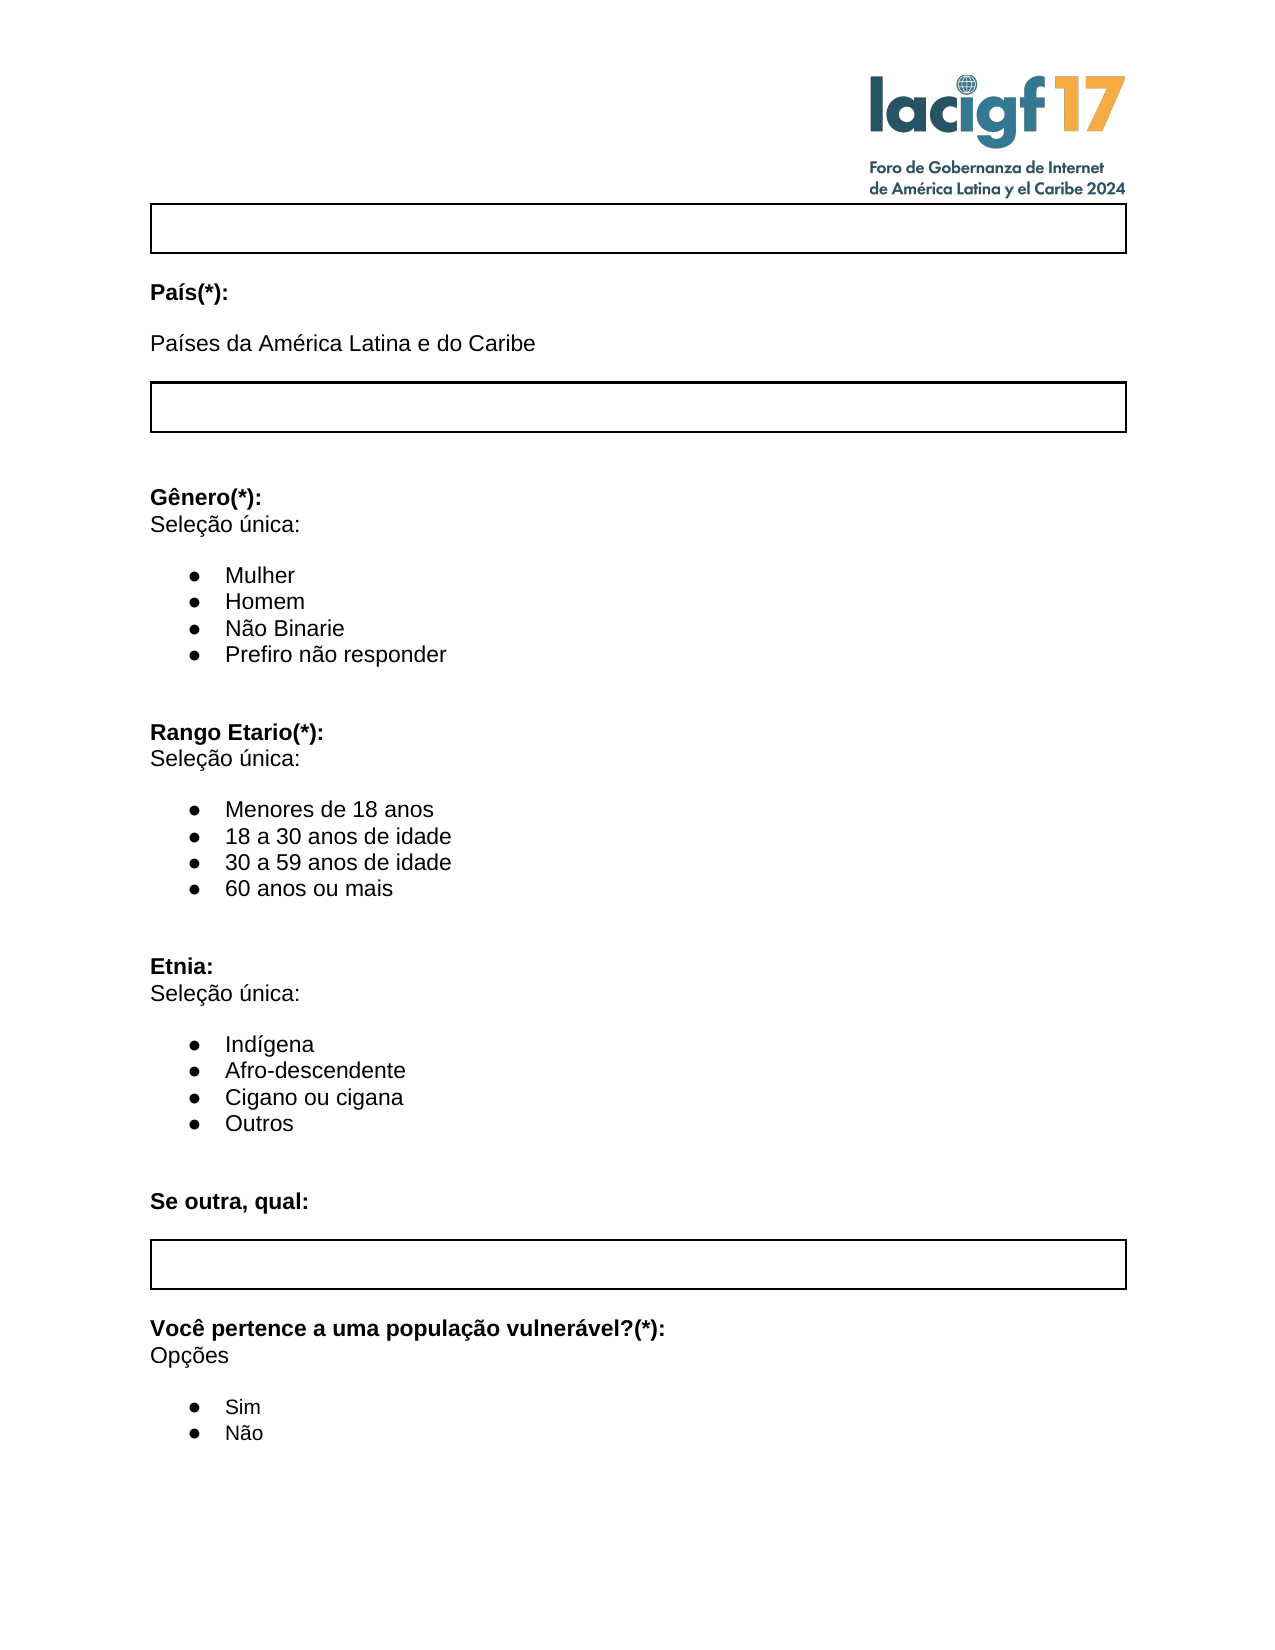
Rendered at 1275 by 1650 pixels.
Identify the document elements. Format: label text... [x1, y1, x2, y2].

text Você pertence a uma população vulnerável?(*): Opções [150, 1315, 1125, 1368]
list Afro-descendente [187, 1057, 1125, 1083]
list 18 a 30 anos de idade [187, 823, 1125, 849]
list Outros [187, 1110, 1125, 1136]
list Indígena [187, 1031, 1125, 1057]
list Cigano ou cigana [187, 1083, 1125, 1110]
list Prefiro não responder [187, 641, 1125, 667]
text Se outra, qual: [150, 1161, 1125, 1214]
list 30 a 59 anos de idade [187, 849, 1125, 875]
text País(*): [150, 279, 1125, 305]
list Não [187, 1419, 1125, 1446]
table_header [152, 205, 1125, 252]
list Mulher [187, 562, 1125, 588]
list Sim [187, 1393, 1125, 1419]
text Gênero(*): Seleção única: [150, 458, 1125, 537]
list Não Binarie [187, 614, 1125, 641]
text Etnia: Seleção única: [150, 927, 1125, 1006]
text Países da América Latina e do Caribe [150, 330, 1125, 356]
list 60 anos ou mais [187, 875, 1125, 902]
table_header [152, 1241, 1125, 1288]
list Homem [187, 588, 1125, 614]
list Menores de 18 anos [187, 796, 1125, 823]
picture [869, 75, 1125, 199]
table_header [152, 384, 1125, 431]
text Rango Etario(*): Seleção única: [150, 692, 1125, 771]
